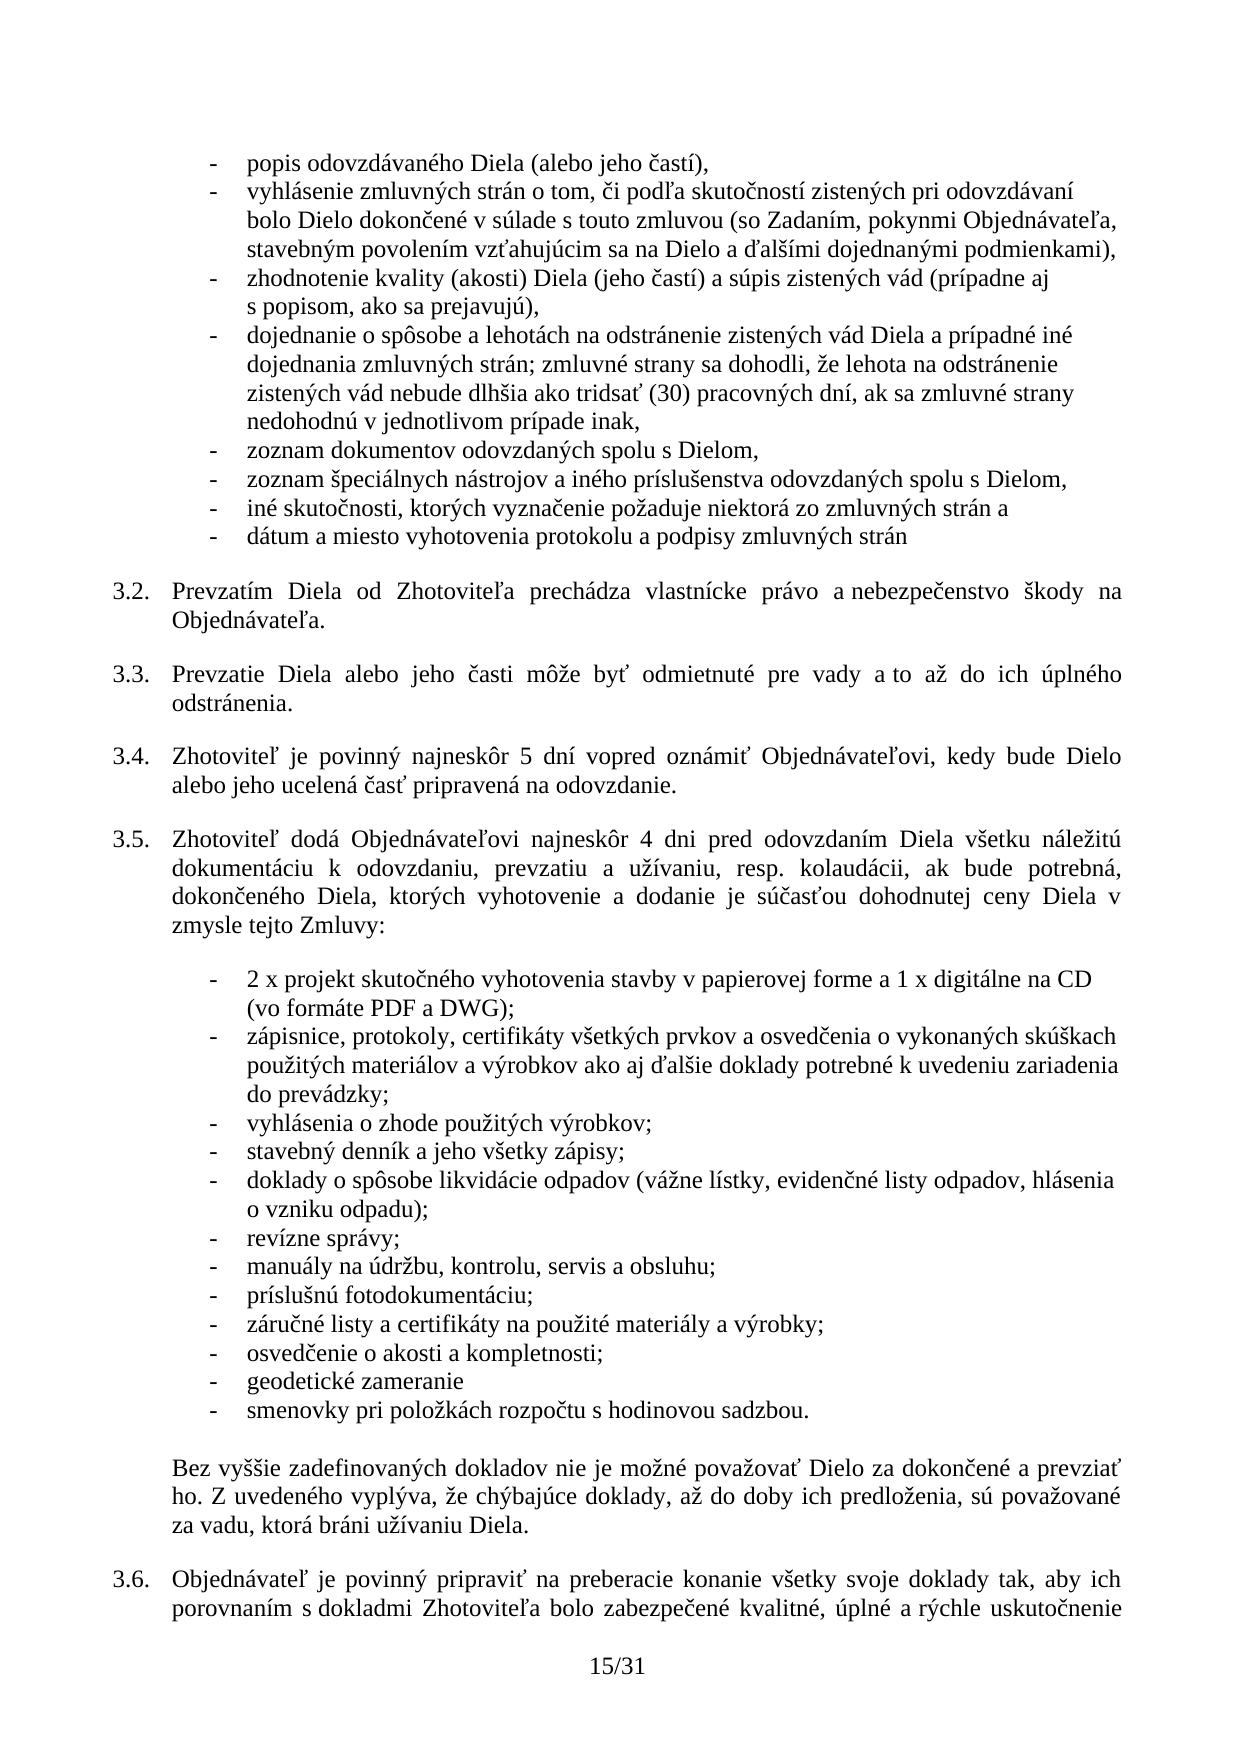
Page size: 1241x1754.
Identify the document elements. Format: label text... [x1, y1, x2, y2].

list doklady o spôsobe likvidácie odpadov (vážne lístky, evidenčné listy odpadov, hlásenia o vzniku odpadu); [209, 1165, 1122, 1223]
list manuály na údržbu, kontrolu, servis a obsluhu; [209, 1251, 1122, 1280]
list osvedčenie o akosti a kompletnosti; [209, 1338, 1122, 1366]
list Prevzatím Diela od Zhotoviteľa prechádza vlastnícke právo a nebezpečenstvo škody na Objednávateľa. [112, 576, 1122, 634]
list 2 x projekt skutočného vyhotovenia stavby v papierovej forme a 1 x digitálne na CD (vo formáte PDF a DWG); [209, 964, 1122, 1021]
list vyhlásenie zmluvných strán o tom, či podľa skutočností zistených pri odovzdávaní bolo Dielo dokončené v súlade s touto zmluvou (so Zadaním, pokynmi Objednávateľa, stavebným povolením vzťahujúcim sa na Dielo a ďalšími dojednanými podmienkami), [209, 176, 1122, 263]
list zhodnotenie kvality (akosti) Diela (jeho častí) a súpis zistených vád (prípadne aj s popisom, ako sa prejavujú), [209, 263, 1122, 320]
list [112, 1564, 1122, 1621]
list revízne správy; [209, 1223, 1122, 1251]
list popis odovzdávaného Diela (alebo jeho častí), [209, 148, 1122, 176]
list zoznam dokumentov odovzdaných spolu s Dielom, [209, 435, 1122, 464]
list Zhotoviteľ je povinný najneskôr 5 dní vopred oznámiť Objednávateľovi, kedy bude Dielo alebo jeho ucelená časť pripravená na odovzdanie. [112, 741, 1122, 799]
list stavebný denník a jeho všetky zápisy; [209, 1136, 1122, 1165]
text Bez vyššie zadefinovaných dokladov nie je možné považovať Dielo za dokončené a prevziať ho. Z uvedeného vyplýva, že chýbajúce doklady, až do doby ich predloženia, sú považované za vadu, ktorá bráni užívaniu Diela. [172, 1424, 1122, 1539]
list Zhotoviteľ dodá Objednávateľovi najneskôr 4 dni pred odovzdaním Diela všetku náležitú dokumentáciu k odovzdaniu, prevzatiu a užívaniu, resp. kolaudácii, ak bude potrebná, dokončeného Diela, ktorých vyhotovenie a dodanie je súčasťou dohodnutej ceny Diela v zmysle tejto Zmluvy: [112, 824, 1122, 939]
list smenovky pri položkách rozpočtu s hodinovou sadzbou. [209, 1395, 1122, 1424]
list príslušnú fotodokumentáciu; [209, 1280, 1122, 1309]
list záručné listy a certifikáty na použité materiály a výrobky; [209, 1309, 1122, 1338]
list zoznam špeciálnych nástrojov a iného príslušenstva odovzdaných spolu s Dielom, [209, 464, 1122, 493]
list iné skutočnosti, ktorých vyznačenie požaduje niektorá zo zmluvných strán a [209, 493, 1122, 521]
list Prevzatie Diela alebo jeho časti môže byť odmietnuté pre vady a to až do ich úplného odstránenia. [112, 659, 1122, 716]
list vyhlásenia o zhode použitých výrobkov; [209, 1108, 1122, 1136]
list dátum a miesto vyhotovenia protokolu a podpisy zmluvných strán [209, 521, 1122, 550]
list geodetické zameranie [209, 1366, 1122, 1395]
list zápisnice, protokoly, certifikáty všetkých prvkov a osvedčenia o vykonaných skúškach použitých materiálov a výrobkov ako aj ďalšie doklady potrebné k uvedeniu zariadenia do prevádzky; [209, 1021, 1122, 1108]
list dojednanie o spôsobe a lehotách na odstránenie zistených vád Diela a prípadné iné dojednania zmluvných strán; zmluvné strany sa dohodli, že lehota na odstránenie zistených vád nebude dlhšia ako tridsať (30) pracovných dní, ak sa zmluvné strany nedohodnú v jednotlivom prípade inak, [209, 320, 1122, 435]
